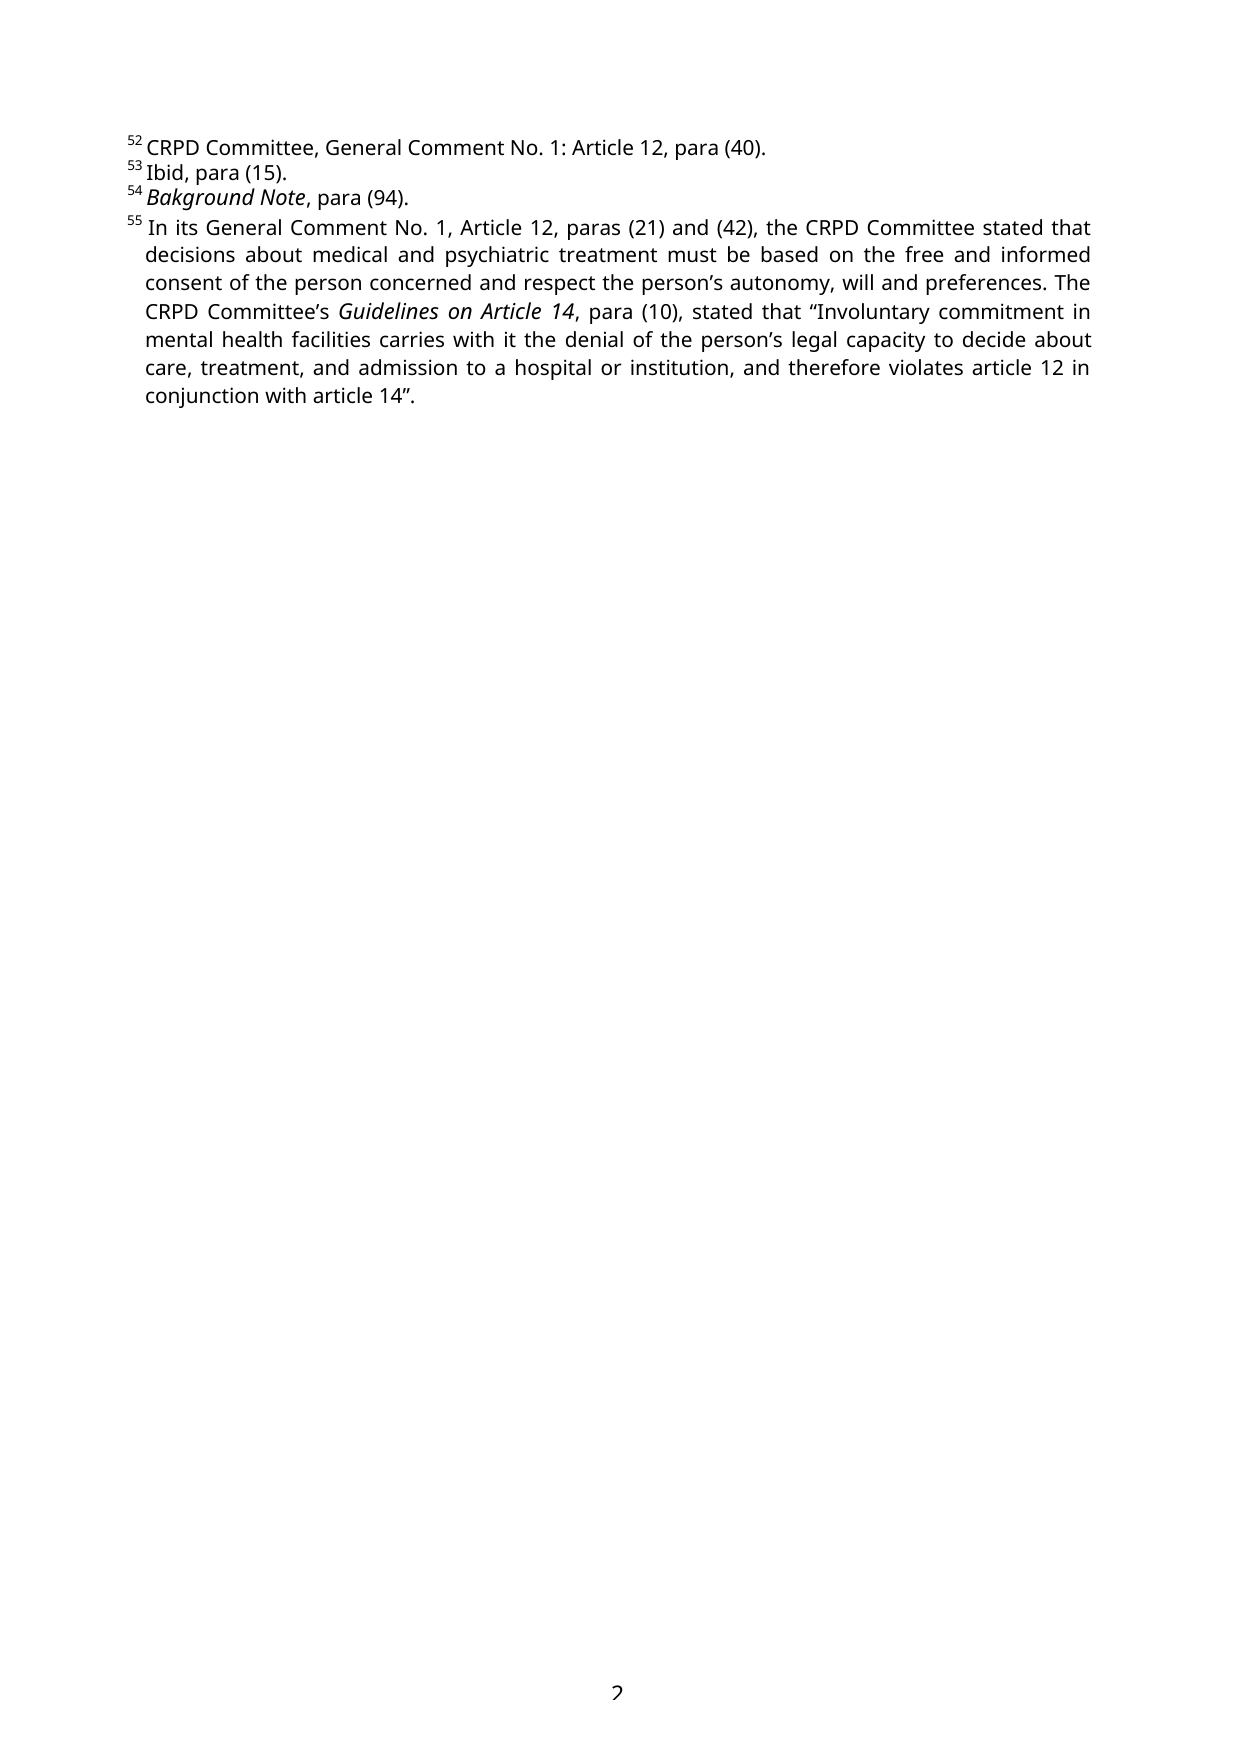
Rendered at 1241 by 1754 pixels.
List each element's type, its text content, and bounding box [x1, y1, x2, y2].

text 55 In its General Comment No. 1, Article 12, paras (21) and (42), the CRPD Committee stated that decisions about medical and psychiatric treatment must be based on the free and informed consent of the person concerned and respect the person’s autonomy, will and preferences. The CRPD Committee’s Guidelines on Article 14, para (10), stated that “Involuntary commitment in mental health facilities carries with it the denial of the person’s legal capacity to decide about care, treatment, and admission to a hospital or institution, and therefore violates article 12 in conjunction with article 14”. [127, 211, 1092, 410]
text 53 Ibid, para (15). [127, 161, 1103, 185]
text 54 Bakground Note, para (94). [127, 185, 1103, 211]
text 52 CRPD Committee, General Comment No. 1: Article 12, para (40). [127, 135, 1103, 161]
